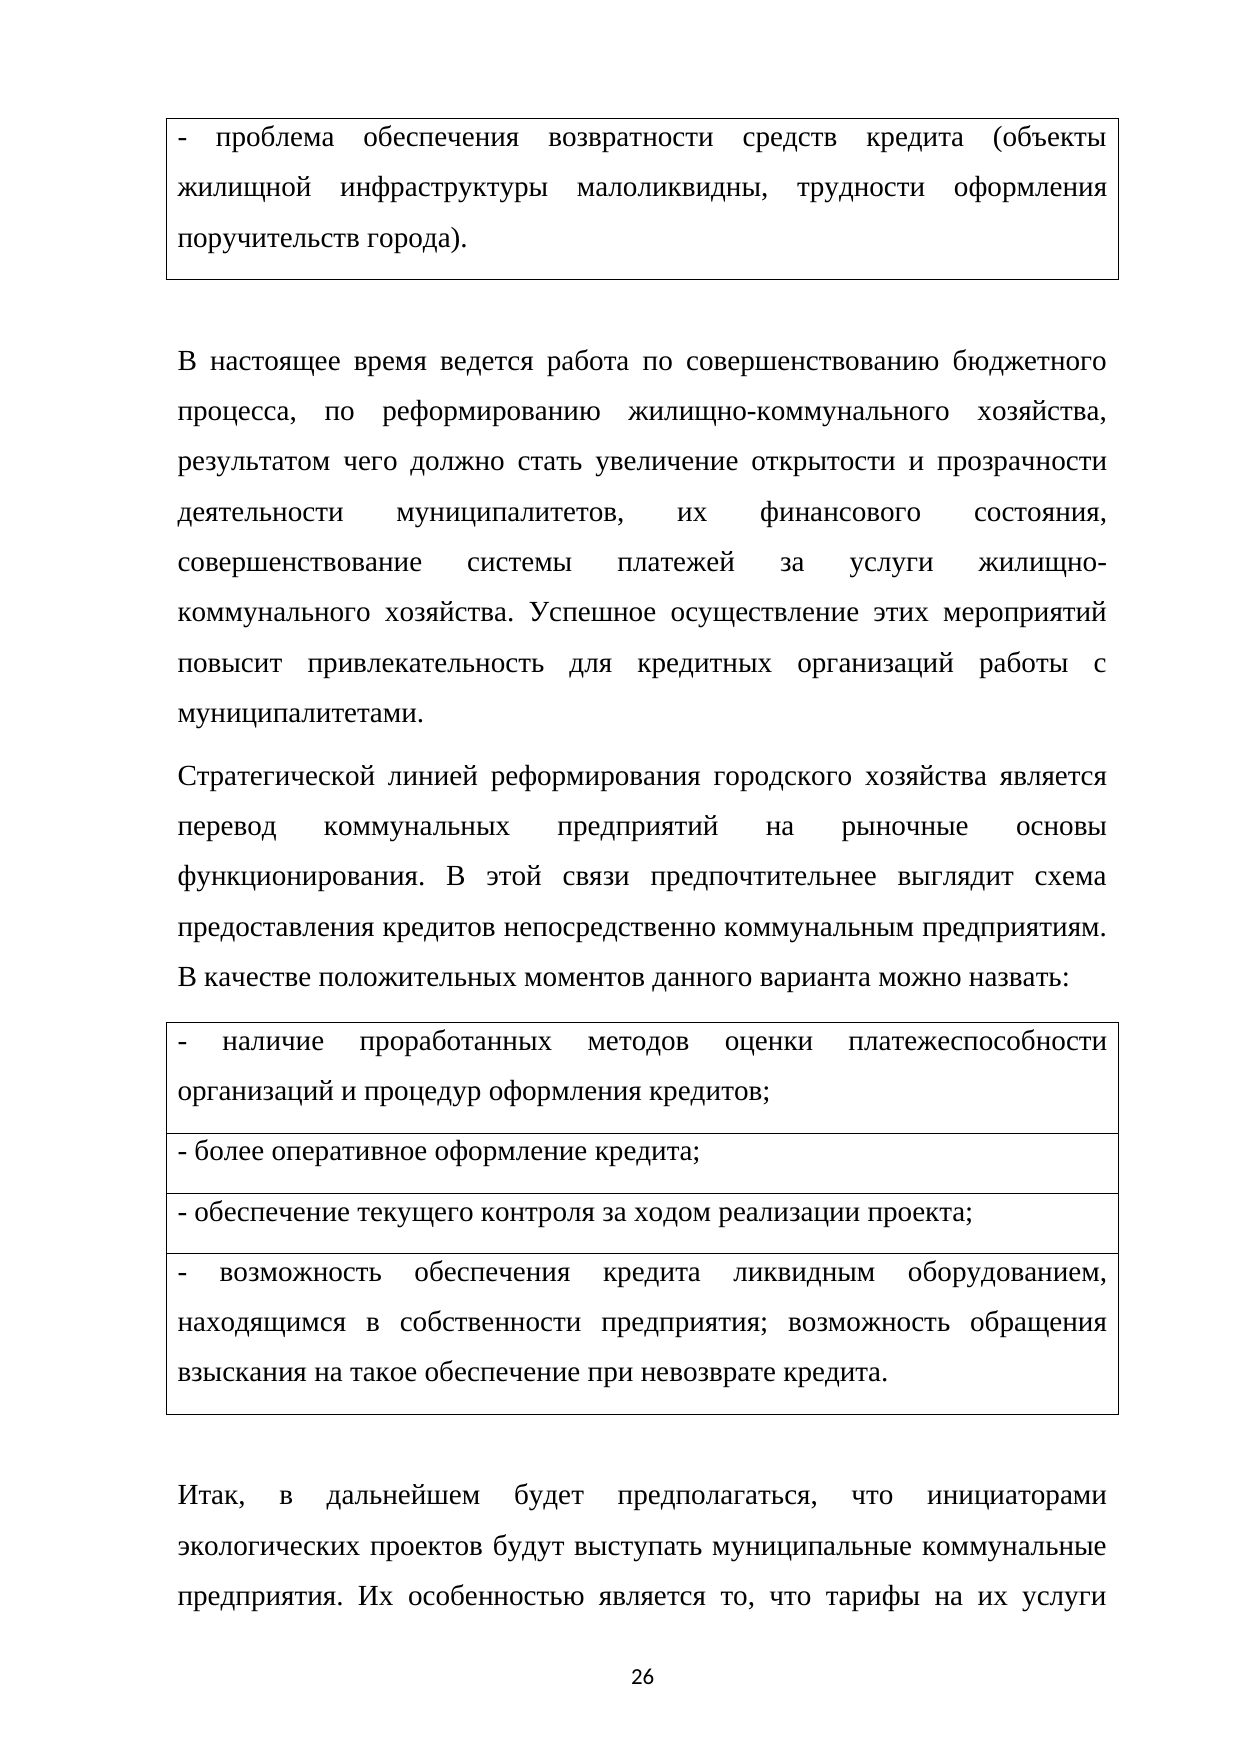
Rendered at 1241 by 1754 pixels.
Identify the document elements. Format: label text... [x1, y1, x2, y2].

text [177, 1477, 1107, 1612]
table_cell - более оперативное оформление кредита; [167, 1134, 1118, 1193]
table_cell - обеспечение текущего контроля за ходом реализации проекта; [167, 1194, 1118, 1253]
text В настоящее время ведется работа по совершенствованию бюджетного процесса, по реформированию жилищно-коммунального хозяйства, результатом чего должно стать увеличение открытости и прозрачности деятельности муниципалитетов, их финансового состояния, совершенствование системы платежей за услуги жилищно-коммунального хозяйства. Успешное осуществление этих мероприятий повысит привлекательность для кредитных организаций работы с муниципалитетами. [177, 343, 1107, 728]
table_cell - проблема обеспечения возвратности средств кредита (объекты жилищной инфраструктуры малоликвидны, трудности оформления поручительств города). [167, 119, 1118, 279]
table_cell - возможность обеспечения кредита ликвидным оборудованием, находящимся в собственности предприятия; возможность обращения взыскания на такое обеспечение при невозврате кредита. [167, 1254, 1118, 1414]
table_header - наличие проработанных методов оценки платежеспособности организаций и процедур оформления кредитов; [167, 1023, 1118, 1132]
text Стратегической линией реформирования городского хозяйства является перевод коммунальных предприятий на рыночные основы функционирования. В этой связи предпочтительнее выглядит схема предоставления кредитов непосредственно коммунальным предприятиям. В качестве положительных моментов данного варианта можно назвать: [177, 758, 1107, 993]
